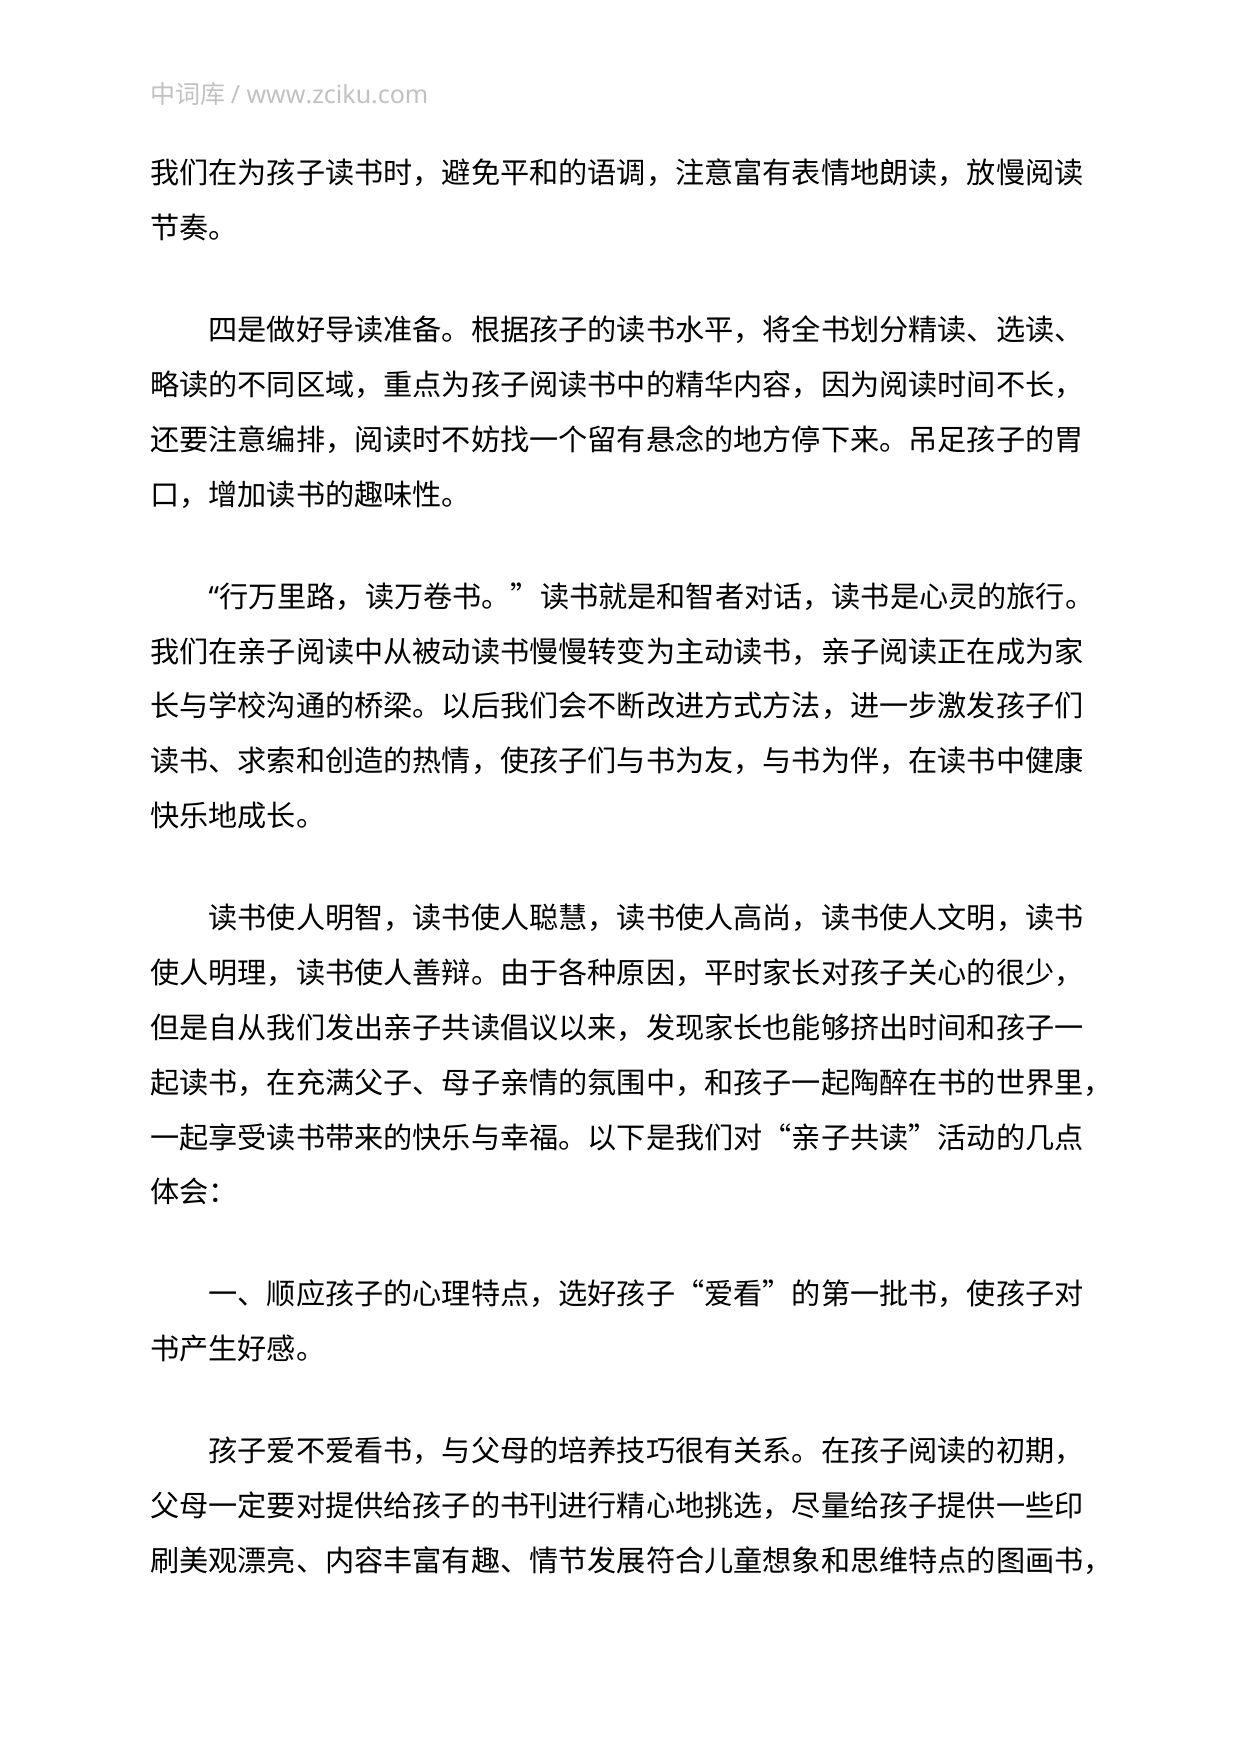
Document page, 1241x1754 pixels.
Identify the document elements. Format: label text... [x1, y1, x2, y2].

text 四是做好导读准备。根据孩子的读书水平，将全书划分精读、选读、略读的不同区域，重点为孩子阅读书中的精华内容，因为阅读时间不长，还要注意编排，阅读时不妨找一个留有悬念的地方停下来。吊足孩子的胃口，增加读书的趣味性。 [150, 307, 1090, 514]
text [150, 1427, 1090, 1579]
text 一、顺应孩子的心理特点，选好孩子“爱看”的第一批书，使孩子对书产生好感。 [150, 1271, 1090, 1368]
text 读书使人明智，读书使人聪慧，读书使人高尚，读书使人文明，读书使人明理，读书使人善辩。由于各种原因，平时家长对孩子关心的很少，但是自从我们发出亲子共读倡议以来，发现家长也能够挤出时间和孩子一起读书，在充满父子、母子亲情的氛围中，和孩子一起陶醉在书的世界里，一起享受读书带来的快乐与幸福。以下是我们对“亲子共读”活动的几点体会： [150, 894, 1090, 1211]
text “行万里路，读万卷书。”读书就是和智者对话，读书是心灵的旅行。我们在亲子阅读中从被动读书慢慢转变为主动读书，亲子阅读正在成为家长与学校沟通的桥梁。以后我们会不断改进方式方法，进一步激发孩子们读书、求索和创造的热情，使孩子们与书为友，与书为伴，在读书中健康快乐地成长。 [150, 573, 1090, 835]
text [150, 150, 1090, 247]
